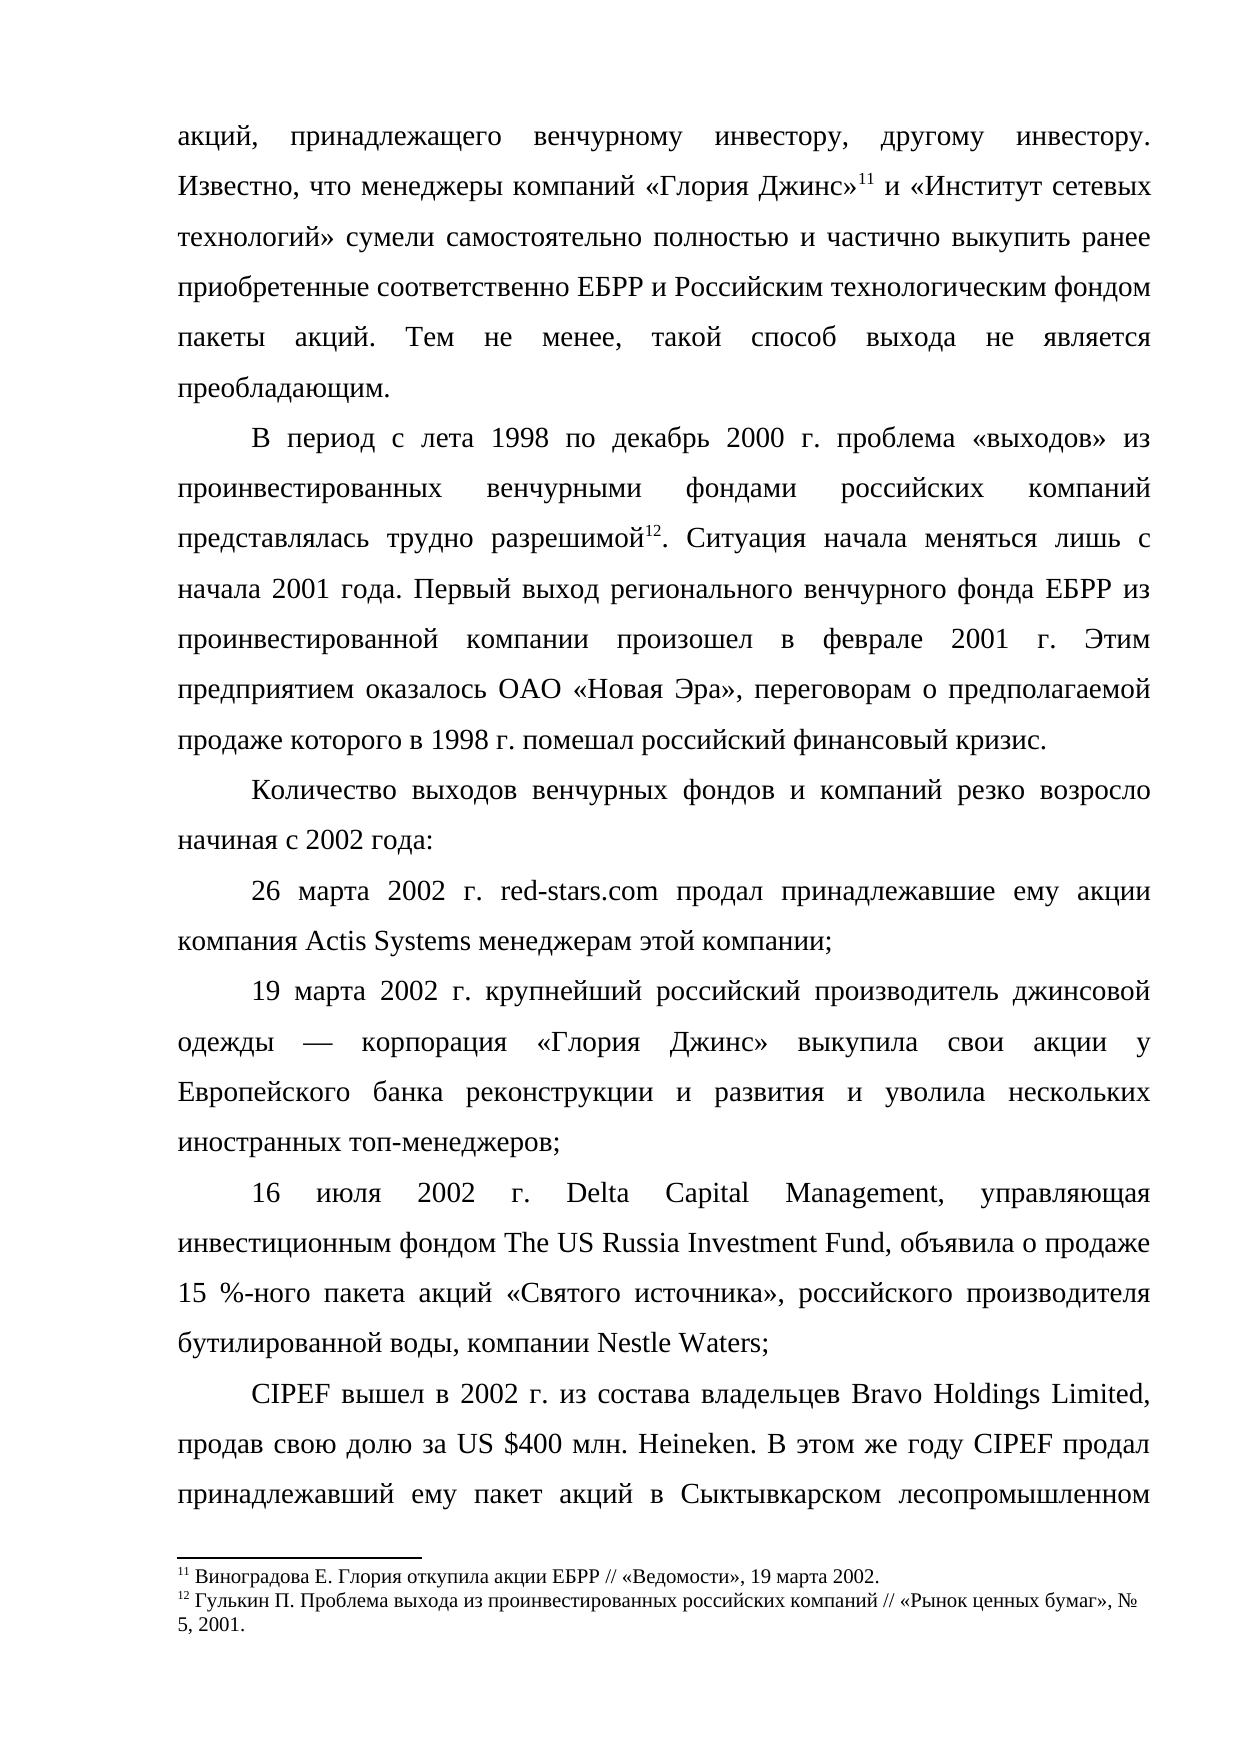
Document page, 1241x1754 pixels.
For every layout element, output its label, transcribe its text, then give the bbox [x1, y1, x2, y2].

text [177, 118, 1152, 403]
text 19 марта 2002 г. крупнейший российский производитель джинсовой одежды — корпорация «Глория Джинс» выкупила свои акции у Европейского банка реконструкции и развития и уволила нескольких иностранных топ-менеджеров; [177, 973, 1152, 1158]
text 16 июля 2002 г. Delta Capital Management, управляющая инвестиционным фондом The US Russia Investment Fund, объявила о продаже 15 %-ного пакета акций «Святого источника», российского производителя бутилированной воды, компании Nestle Waters; [177, 1175, 1152, 1359]
text 26 марта 2002 г. red-stars.com продал принадлежавшие ему акции компания Actis Systems менеджерам этой компании; [177, 873, 1152, 957]
text В период с лета 1998 по декабрь 2000 г. проблема «выходов» из проинвестированных венчурными фондами российских компаний представлялась трудно разрешимой. Ситуация начала меняться лишь с начала 2001 года. Первый выход регионального венчурного фонда ЕБРР из проинвестированной компании произошел в феврале 2001 г. Этим предприятием оказалось ОАО «Новая Эра», переговорам о предполагаемой продаже которого в 1998 г. помешал российский финансовый кризис. [177, 420, 1152, 755]
text Количество выходов венчурных фондов и компаний резко возросло начиная с 2002 года: [177, 772, 1152, 856]
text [177, 1376, 1152, 1510]
